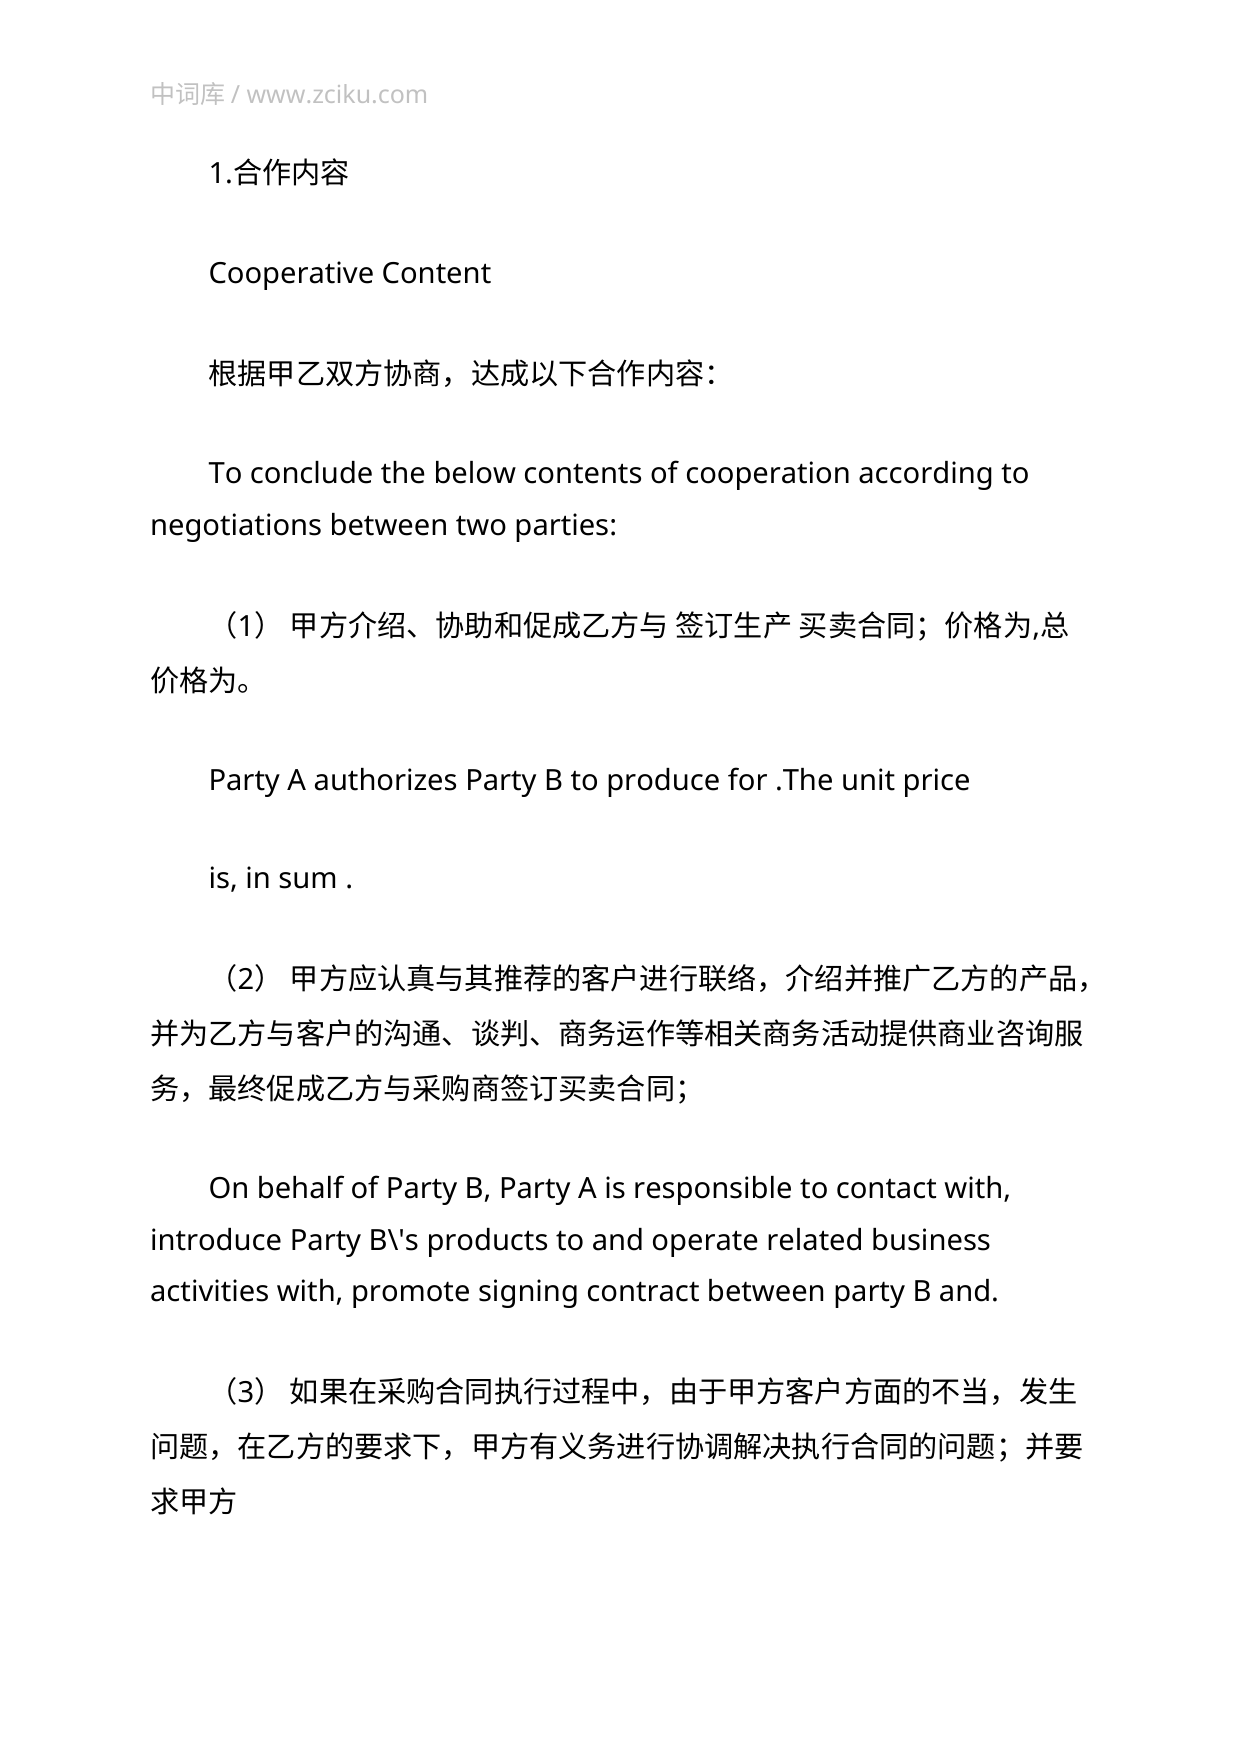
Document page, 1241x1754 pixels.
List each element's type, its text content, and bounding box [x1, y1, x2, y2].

text On behalf of Party B, Party A is responsible to contact with, introduce Party B\'s products to and operate related business activities with, promote signing contract between party B and. [150, 1167, 1090, 1310]
text 根据甲乙双方协商，达成以下合作内容： [150, 350, 1090, 393]
text Party A authorizes Party B to produce for .The unit price [150, 759, 1090, 799]
text （2） 甲方应认真与其推荐的客户进行联络，介绍并推广乙方的产品，并为乙方与客户的沟通、谈判、商务运作等相关商务活动提供商业咨询服务，最终促成乙方与采购商签订买卖合同； [150, 956, 1090, 1108]
text （1） 甲方介绍、协助和促成乙方与 签订生产 买卖合同；价格为,总价格为。 [150, 602, 1090, 699]
text Cooperative Content [150, 252, 1090, 292]
text 1.合作内容 [150, 150, 1090, 192]
text To conclude the below contents of cooperation according to negotiations between two parties: [150, 452, 1090, 543]
text is, in sum . [150, 857, 1090, 897]
text （3） 如果在采购合同执行过程中，由于甲方客户方面的不当，发生问题，在乙方的要求下，甲方有义务进行协调解决执行合同的问题；并要求甲方 [150, 1369, 1090, 1521]
